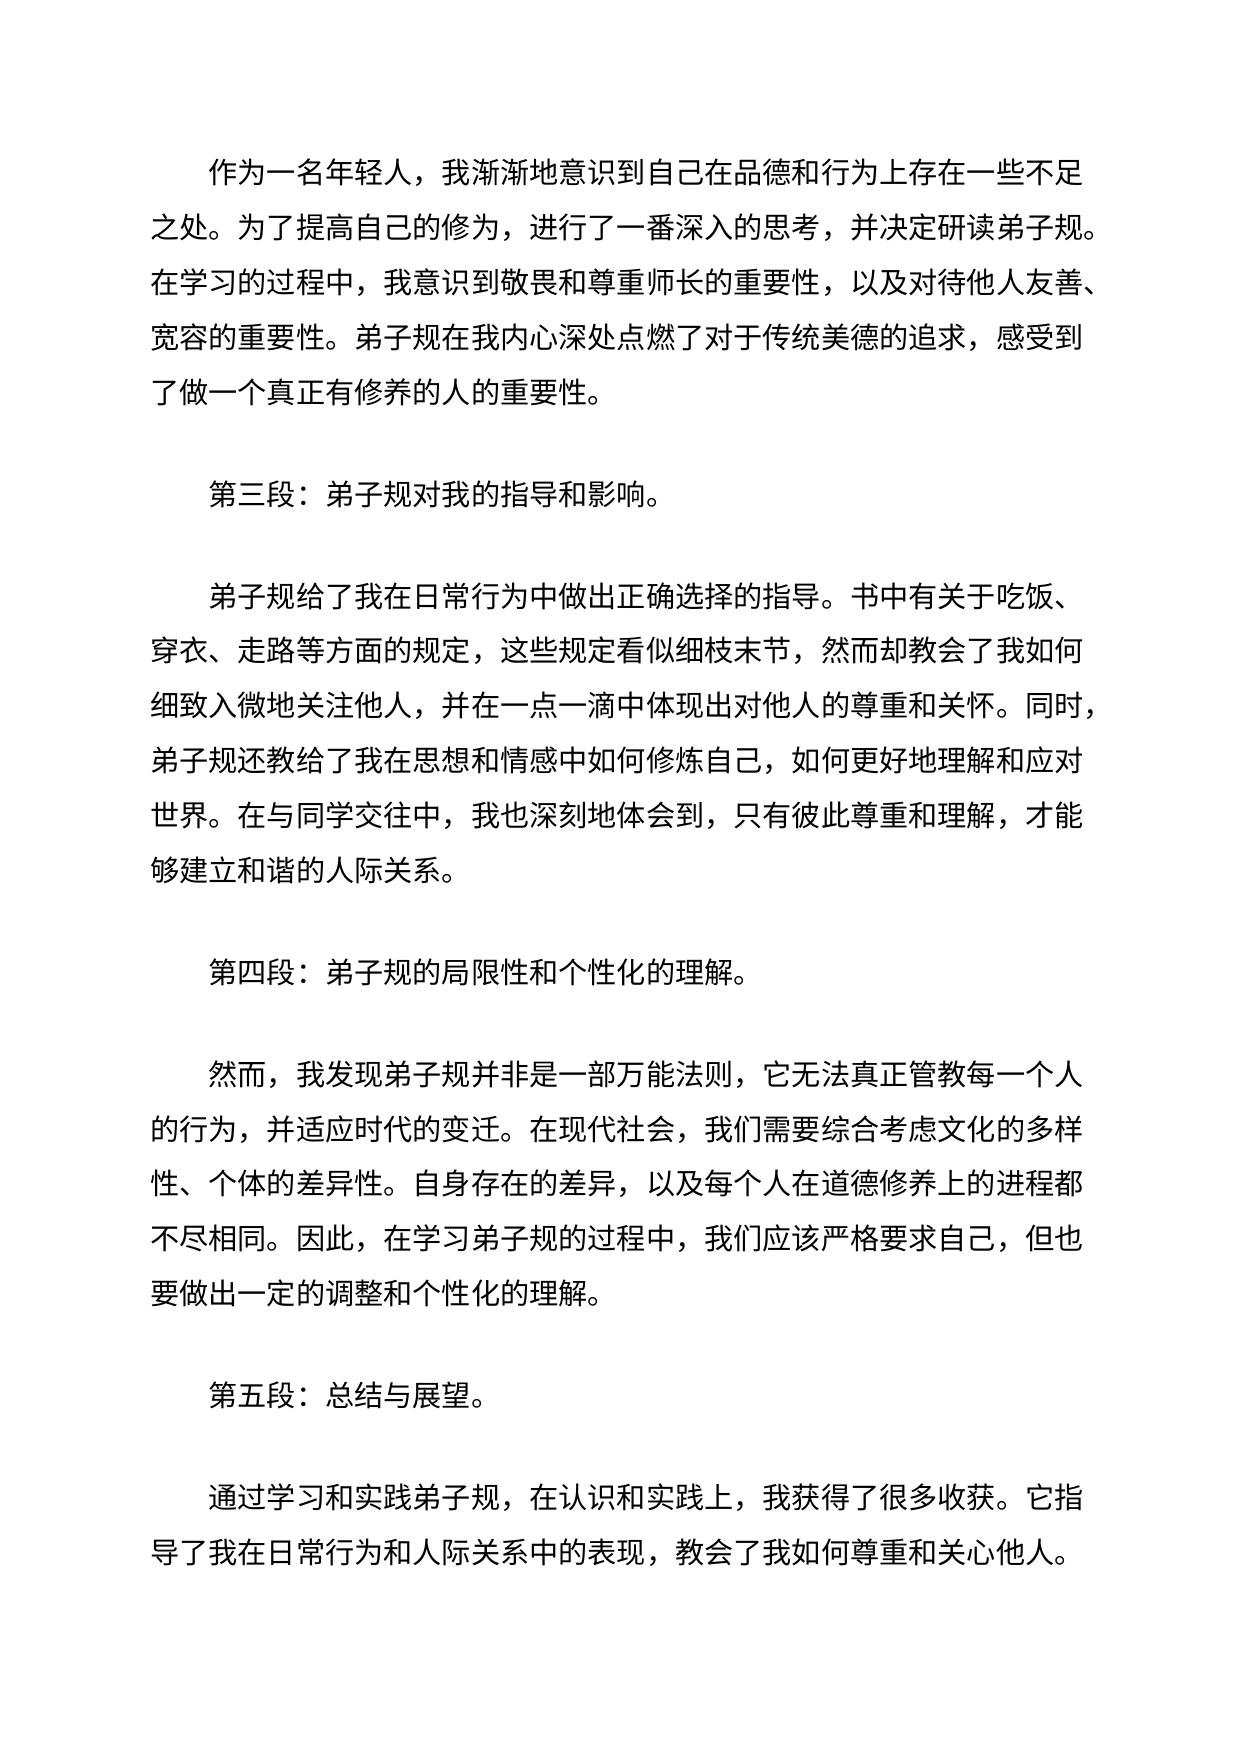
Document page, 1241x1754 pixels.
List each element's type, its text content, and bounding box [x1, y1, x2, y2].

text 第四段：弟子规的局限性和个性化的理解。 [150, 949, 1090, 992]
text 第三段：弟子规对我的指导和影响。 [150, 471, 1090, 514]
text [150, 1474, 1090, 1571]
text 弟子规给了我在日常行为中做出正确选择的指导。书中有关于吃饭、穿衣、走路等方面的规定，这些规定看似细枝末节，然而却教会了我如何细致入微地关注他人，并在一点一滴中体现出对他人的尊重和关怀。同时，弟子规还教给了我在思想和情感中如何修炼自己，如何更好地理解和应对世界。在与同学交往中，我也深刻地体会到，只有彼此尊重和理解，才能够建立和谐的人际关系。 [150, 573, 1090, 890]
text 然而，我发现弟子规并非是一部万能法则，它无法真正管教每一个人的行为，并适应时代的变迁。在现代社会，我们需要综合考虑文化的多样性、个体的差异性。自身存在的差异，以及每个人在道德修养上的进程都不尽相同。因此，在学习弟子规的过程中，我们应该严格要求自己，但也要做出一定的调整和个性化的理解。 [150, 1051, 1090, 1313]
text 第五段：总结与展望。 [150, 1372, 1090, 1415]
text 作为一名年轻人，我渐渐地意识到自己在品德和行为上存在一些不足之处。为了提高自己的修为，进行了一番深入的思考，并决定研读弟子规。在学习的过程中，我意识到敬畏和尊重师长的重要性，以及对待他人友善、宽容的重要性。弟子规在我内心深处点燃了对于传统美德的追求，感受到了做一个真正有修养的人的重要性。 [150, 150, 1090, 412]
